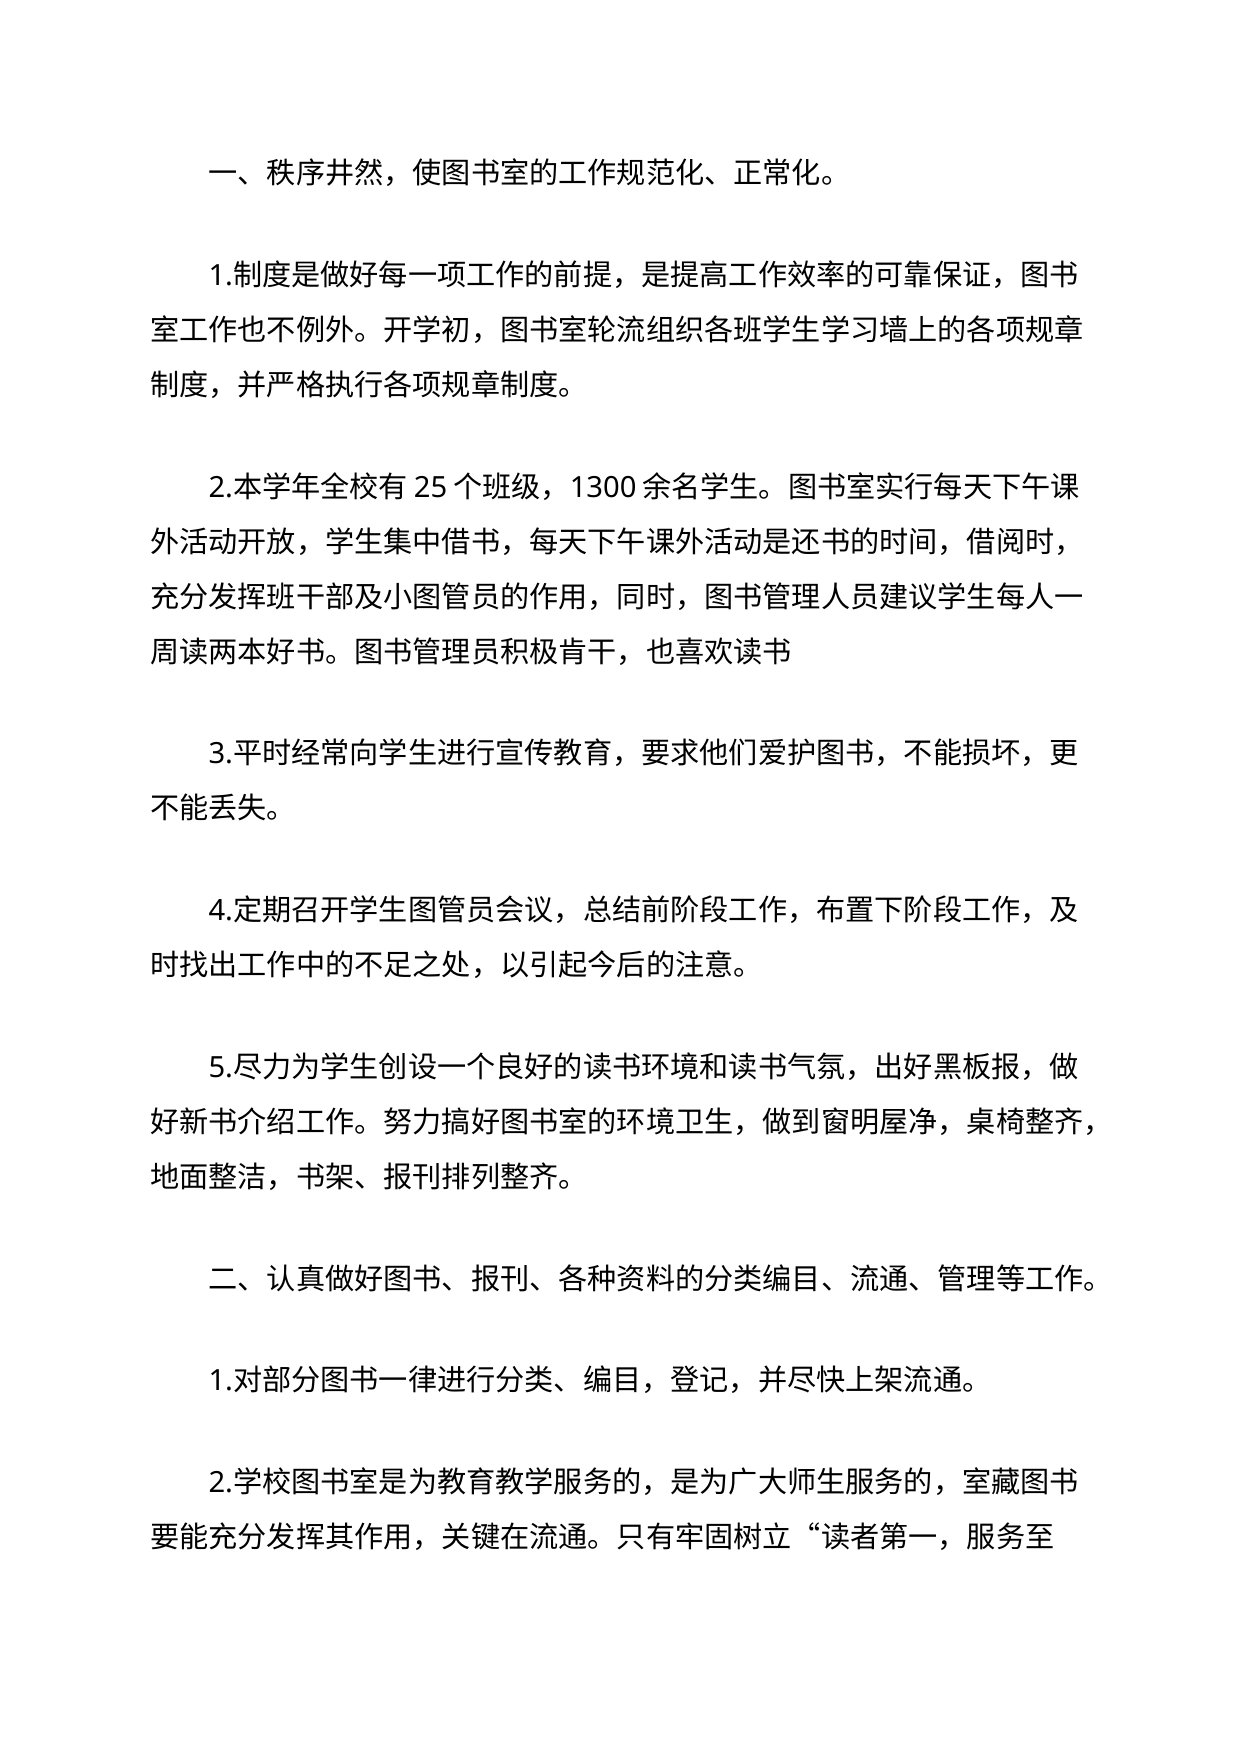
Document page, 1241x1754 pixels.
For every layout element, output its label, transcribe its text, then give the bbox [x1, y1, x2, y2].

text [150, 1459, 1090, 1556]
text 3.平时经常向学生进行宣传教育，要求他们爱护图书，不能损坏，更不能丢失。 [150, 730, 1090, 827]
text 1.对部分图书一律进行分类、编目，登记，并尽快上架流通。 [150, 1357, 1090, 1399]
text 1.制度是做好每一项工作的前提，是提高工作效率的可靠保证，图书室工作也不例外。开学初，图书室轮流组织各班学生学习墙上的各项规章制度，并严格执行各项规章制度。 [150, 252, 1090, 404]
text 二、认真做好图书、报刊、各种资料的分类编目、流通、管理等工作。 [150, 1255, 1090, 1297]
text 4.定期召开学生图管员会议，总结前阶段工作，布置下阶段工作，及时找出工作中的不足之处，以引起今后的注意。 [150, 887, 1090, 984]
text 2.本学年全校有25个班级，1300余名学生。图书室实行每天下午课外活动开放，学生集中借书，每天下午课外活动是还书的时间，借阅时，充分发挥班干部及小图管员的作用，同时，图书管理人员建议学生每人一周读两本好书。图书管理员积极肯干，也喜欢读书 [150, 463, 1090, 671]
text 一、秩序井然，使图书室的工作规范化、正常化。 [150, 150, 1090, 192]
text 5.尽力为学生创设一个良好的读书环境和读书气氛，出好黑板报，做好新书介绍工作。努力搞好图书室的环境卫生，做到窗明屋净，桌椅整齐，地面整洁，书架、报刊排列整齐。 [150, 1043, 1090, 1196]
